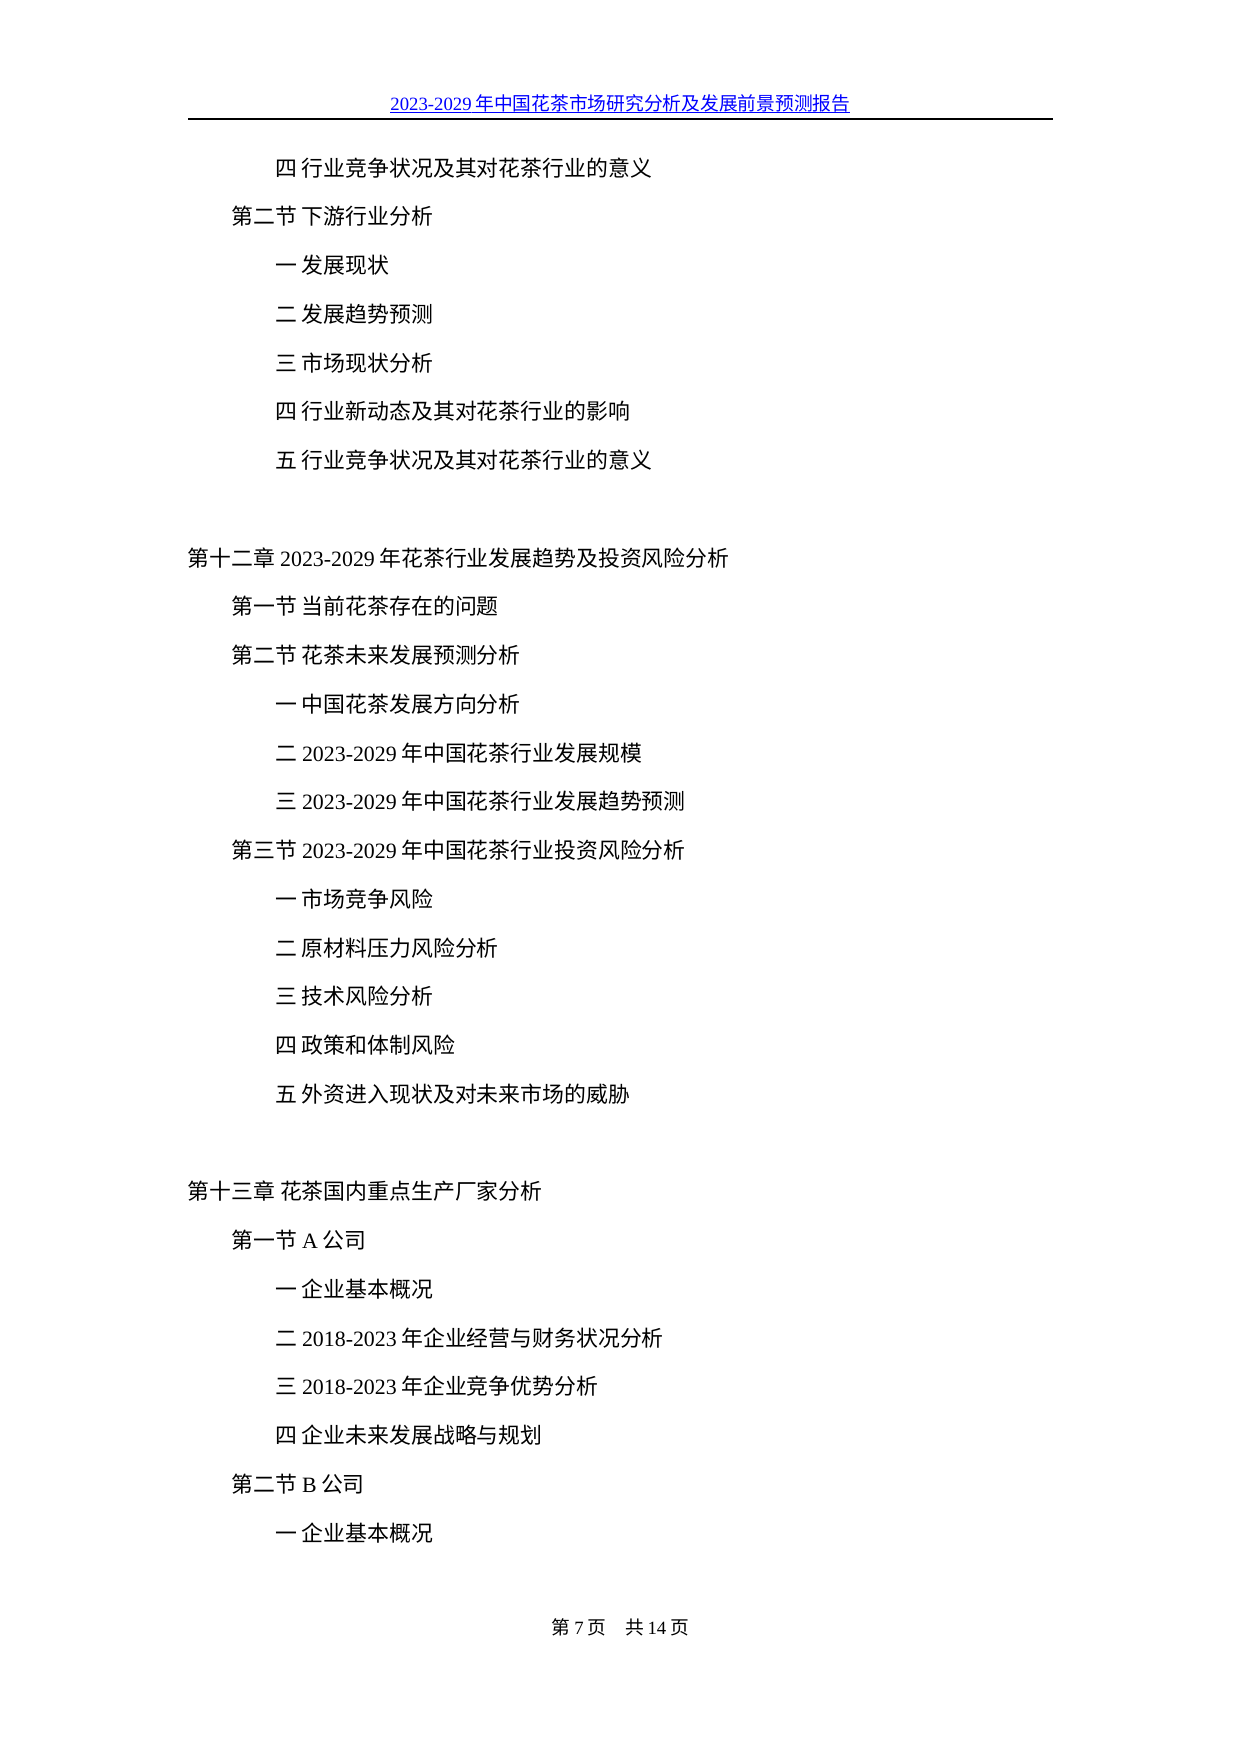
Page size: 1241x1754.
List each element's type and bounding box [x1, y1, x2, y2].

text [187, 150, 1053, 1548]
